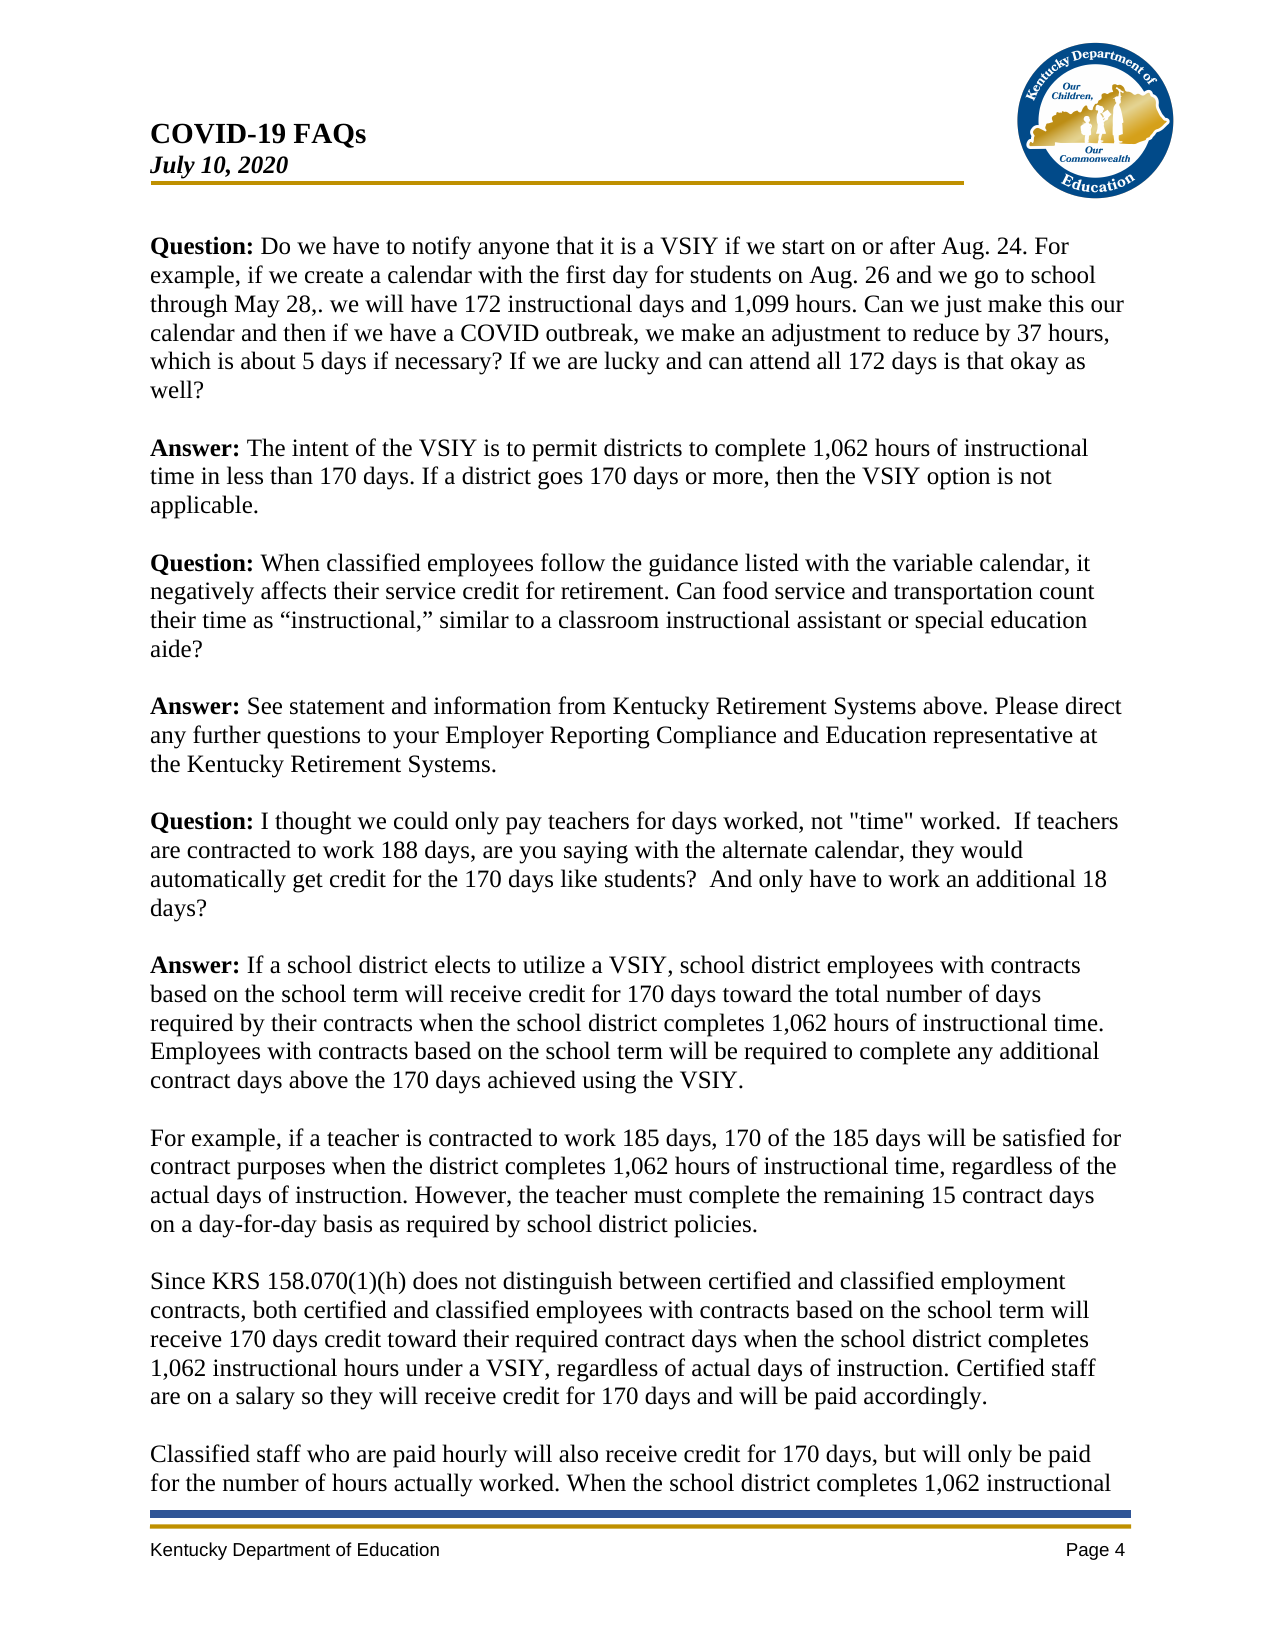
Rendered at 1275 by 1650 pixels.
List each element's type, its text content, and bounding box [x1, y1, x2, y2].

text Answer: If a school district elects to utilize a VSIY, school district employees with contracts based on the school term will receive credit for 170 days toward the total number of days required by their contracts when the school district completes 1,062 hours of instructional time. Employees with contracts based on the school term will be required to complete any additional contract days above the 170 days achieved using the VSIY. [150, 950, 1125, 1094]
picture [1012, 31, 1177, 212]
text Answer: See statement and information from Kentucky Retirement Systems above. Please direct any further questions to your Employer Reporting Compliance and Education representative at the Kentucky Retirement Systems. [150, 691, 1125, 778]
text Question: Do we have to notify anyone that it is a VSIY if we start on or after Aug. 24. For example, if we create a calendar with the first day for students on Aug. 26 and we go to school through May 28,. we will have 172 instructional days and 1,099 hours. Can we just make this our calendar and then if we have a COVID outbreak, we make an adjustment to reduce by 37 hours, which is about 5 days if necessary? If we are lucky and can attend all 172 days is that okay as well? [150, 231, 1125, 404]
text Question: I thought we could only pay teachers for days worked, not "time" worked. If teachers are contracted to work 188 days, are you saying with the alternate calendar, they would automatically get credit for the 170 days like students? And only have to work an additional 18 days? [150, 806, 1125, 921]
text Since KRS 158.070(1)(h) does not distinguish between certified and classified employment contracts, both certified and classified employees with contracts based on the school term will receive 170 days credit toward their required contract days when the school district completes 1,062 instructional hours under a VSIY, regardless of actual days of instruction. Certified staff are on a salary so they will receive credit for 170 days and will be paid accordingly. [150, 1266, 1125, 1410]
text Question: When classified employees follow the guidance listed with the variable calendar, it negatively affects their service credit for retirement. Can food service and transportation count their time as “instructional,” similar to a classroom instructional assistant or special education aide? [150, 548, 1125, 663]
text For example, if a teacher is contracted to work 185 days, 170 of the 185 days will be satisfied for contract purposes when the district completes 1,062 hours of instructional time, regardless of the actual days of instruction. However, the teacher must complete the remaining 15 contract days on a day-for-day basis as required by school district policies. [150, 1123, 1125, 1238]
